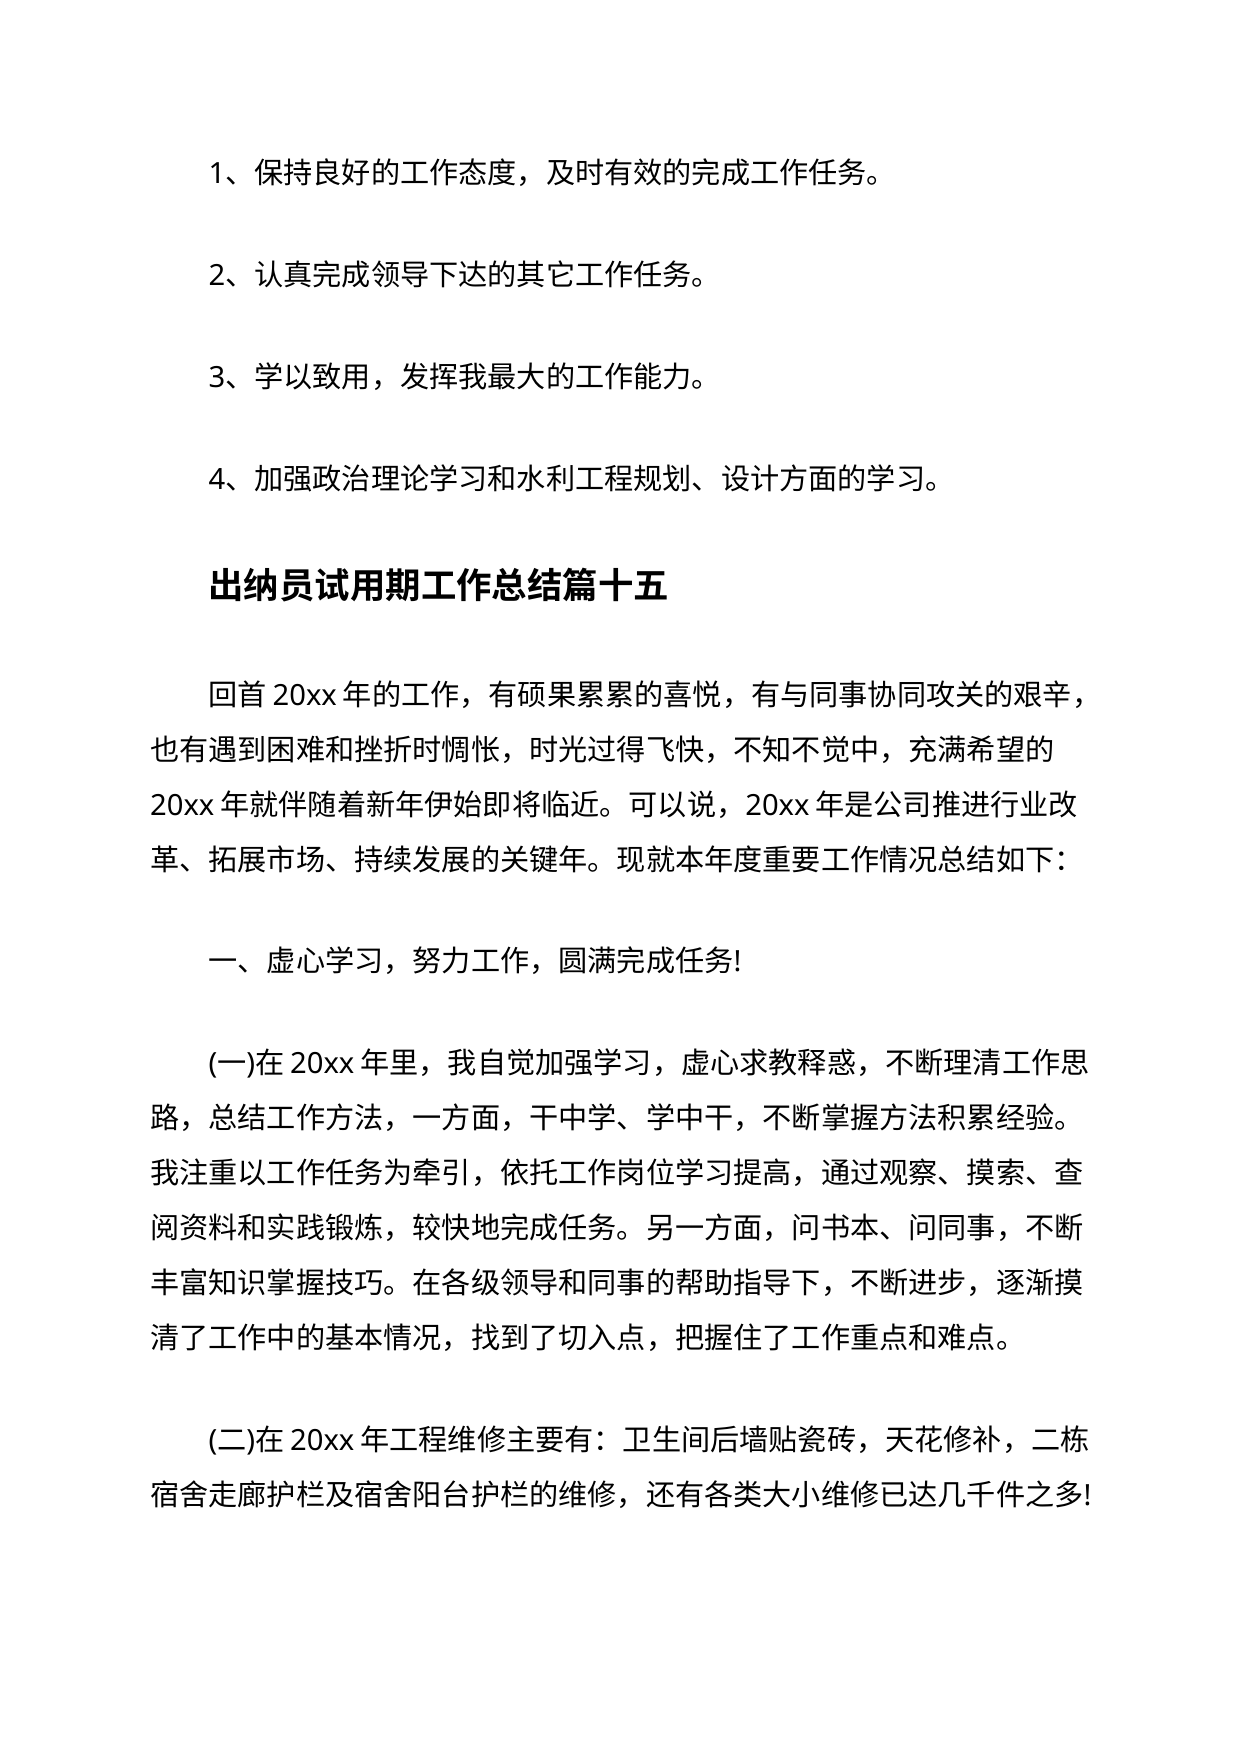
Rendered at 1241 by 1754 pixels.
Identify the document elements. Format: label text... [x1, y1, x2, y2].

text 3、学以致用，发挥我最大的工作能力。 [150, 354, 1090, 396]
text 一、虚心学习，努力工作，圆满完成任务! [150, 938, 1090, 980]
text (二)在20xx年工程维修主要有：卫生间后墙贴瓷砖，天花修补，二栋宿舍走廊护栏及宿舍阳台护栏的维修，还有各类大小维修已达几千件之多! [150, 1416, 1090, 1514]
text (一)在20xx年里，我自觉加强学习，虚心求教释惑，不断理清工作思路，总结工作方法，一方面，干中学、学中干，不断掌握方法积累经验。我注重以工作任务为牵引，依托工作岗位学习提高，通过观察、摸索、查阅资料和实践锻炼，较快地完成任务。另一方面，问书本、问同事，不断丰富知识掌握技巧。在各级领导和同事的帮助指导下，不断进步，逐渐摸清了工作中的基本情况，找到了切入点，把握住了工作重点和难点。 [150, 1040, 1090, 1357]
text 2、认真完成领导下达的其它工作任务。 [150, 252, 1090, 294]
text 1、保持良好的工作态度，及时有效的完成工作任务。 [150, 150, 1090, 192]
text 4、加强政治理论学习和水利工程规划、设计方面的学习。 [150, 456, 1090, 498]
text 出纳员试用期工作总结篇十五 [150, 558, 1090, 609]
text 回首20xx年的工作，有硕果累累的喜悦，有与同事协同攻关的艰辛，也有遇到困难和挫折时惆怅，时光过得飞快，不知不觉中，充满希望的20xx年就伴随着新年伊始即将临近。可以说，20xx年是公司推进行业改革、拓展市场、持续发展的关键年。现就本年度重要工作情况总结如下： [150, 671, 1090, 878]
